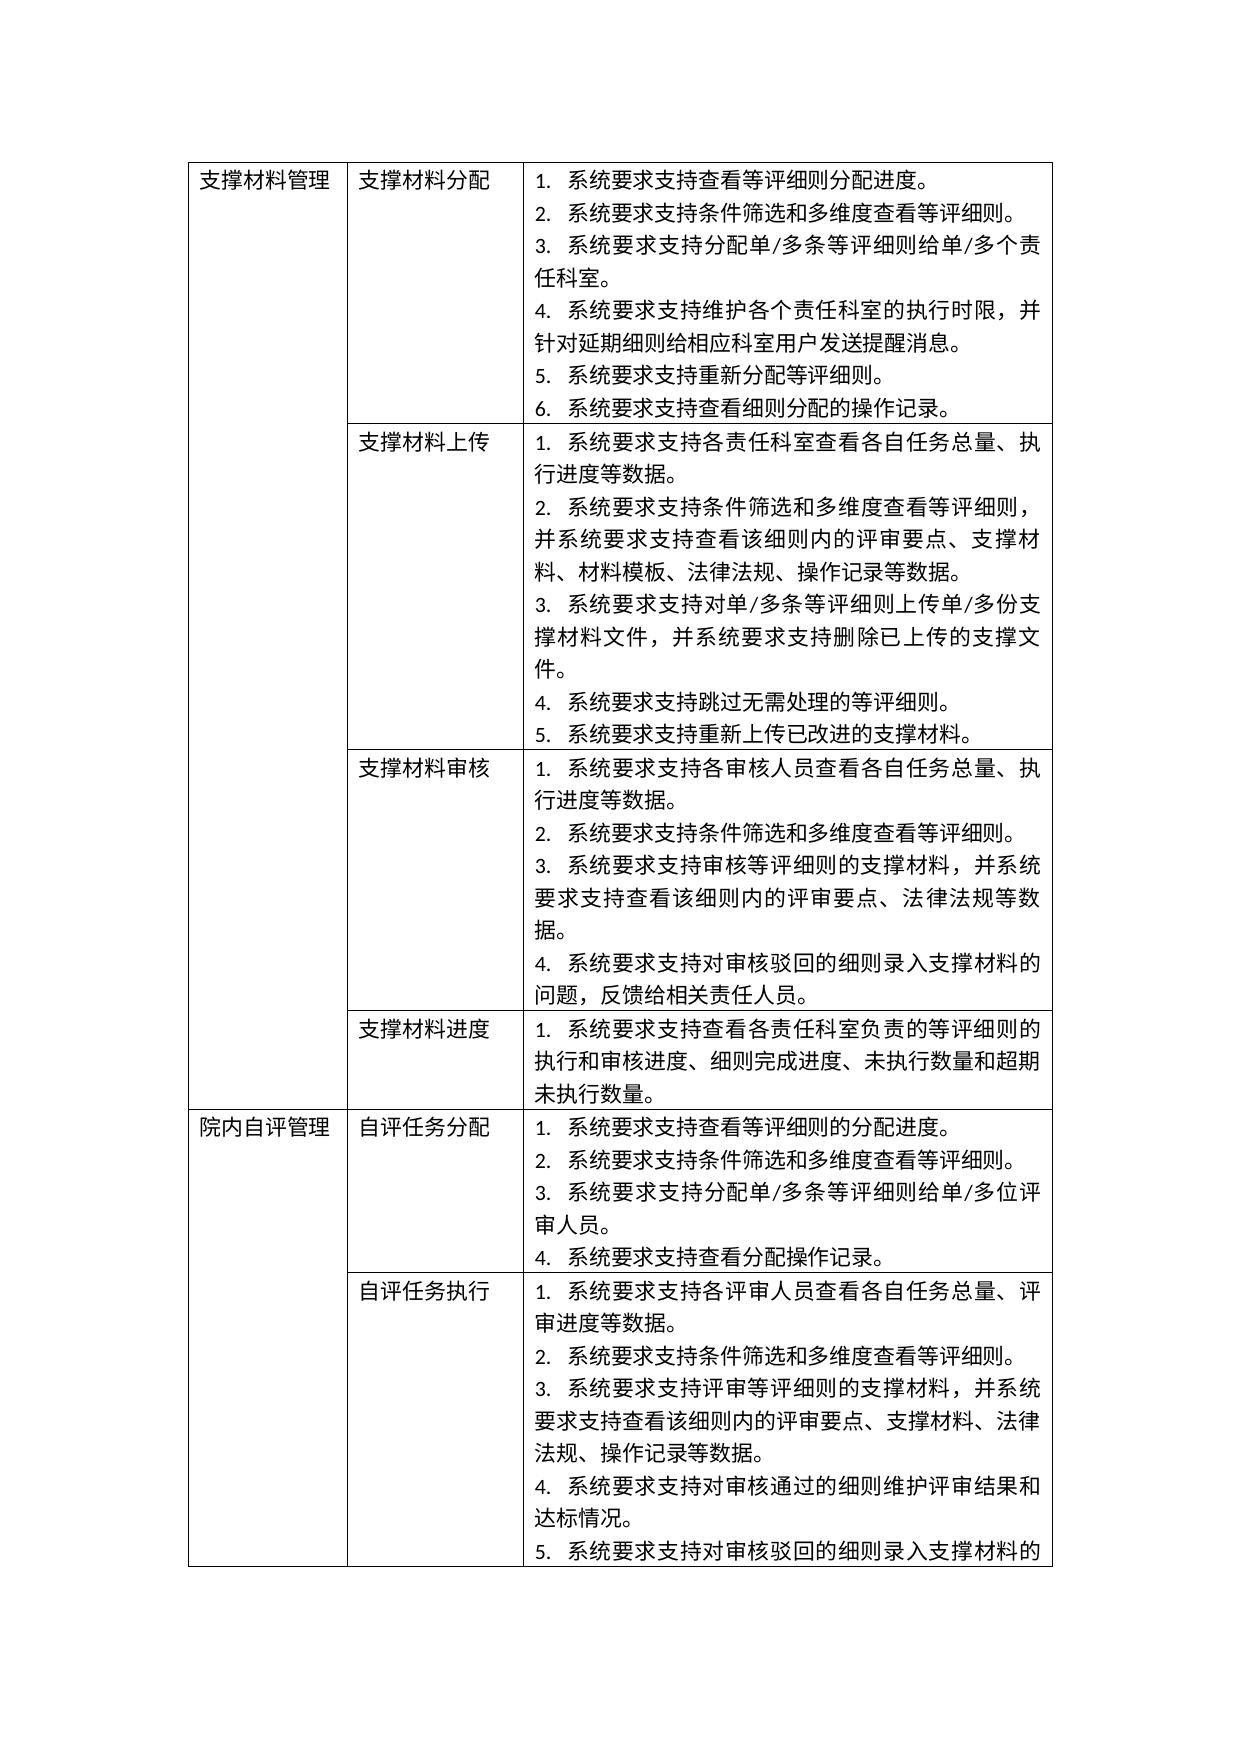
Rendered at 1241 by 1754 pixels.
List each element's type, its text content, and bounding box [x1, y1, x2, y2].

table_cell 支撑材料上传 [348, 424, 523, 749]
table_cell 支撑材料审核 [348, 750, 523, 1010]
table_cell 院内自评管理 [189, 1110, 347, 1566]
table_cell 系统要求支持各审核人员查看各自任务总量、执行进度等数据。 系统要求支持条件筛选和多维度查看等评细则。 系统要求支持审核等评细则的支撑材料，并系统要求支持查看该细则内的评审要点、法律法规等数据。 系统要求支持对审核驳回的细则录入支撑材料的问题，反馈给相关责任人员。 [524, 750, 1052, 1010]
table_cell 自评任务分配 [348, 1110, 523, 1272]
table_cell 支撑材料进度 [348, 1011, 523, 1109]
table_cell 系统要求支持查看等评细则分配进度。 系统要求支持条件筛选和多维度查看等评细则。 系统要求支持分配单/多条等评细则给单/多个责任科室。 系统要求支持维护各个责任科室的执行时限，并针对延期细则给相应科室用户发送提醒消息。 系统要求支持重新分配等评细则。 系统要求支持查看细则分配的操作记录。 [524, 163, 1052, 423]
table_cell 支撑材料分配 [348, 163, 523, 423]
table_cell 支撑材料管理 [189, 163, 347, 1109]
table_cell 系统要求支持查看各责任科室负责的等评细则的执行和审核进度、细则完成进度、未执行数量和超期未执行数量。 [524, 1011, 1052, 1109]
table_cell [524, 1273, 1052, 1566]
table_cell 系统要求支持各责任科室查看各自任务总量、执行进度等数据。 系统要求支持条件筛选和多维度查看等评细则，并系统要求支持查看该细则内的评审要点、支撑材料、材料模板、法律法规、操作记录等数据。 系统要求支持对单/多条等评细则上传单/多份支撑材料文件，并系统要求支持删除已上传的支撑文件。 系统要求支持跳过无需处理的等评细则。 系统要求支持重新上传已改进的支撑材料。 [524, 424, 1052, 749]
table_cell 系统要求支持查看等评细则的分配进度。 系统要求支持条件筛选和多维度查看等评细则。 系统要求支持分配单/多条等评细则给单/多位评审人员。 系统要求支持查看分配操作记录。 [524, 1110, 1052, 1272]
table_cell 自评任务执行 [348, 1273, 523, 1566]
